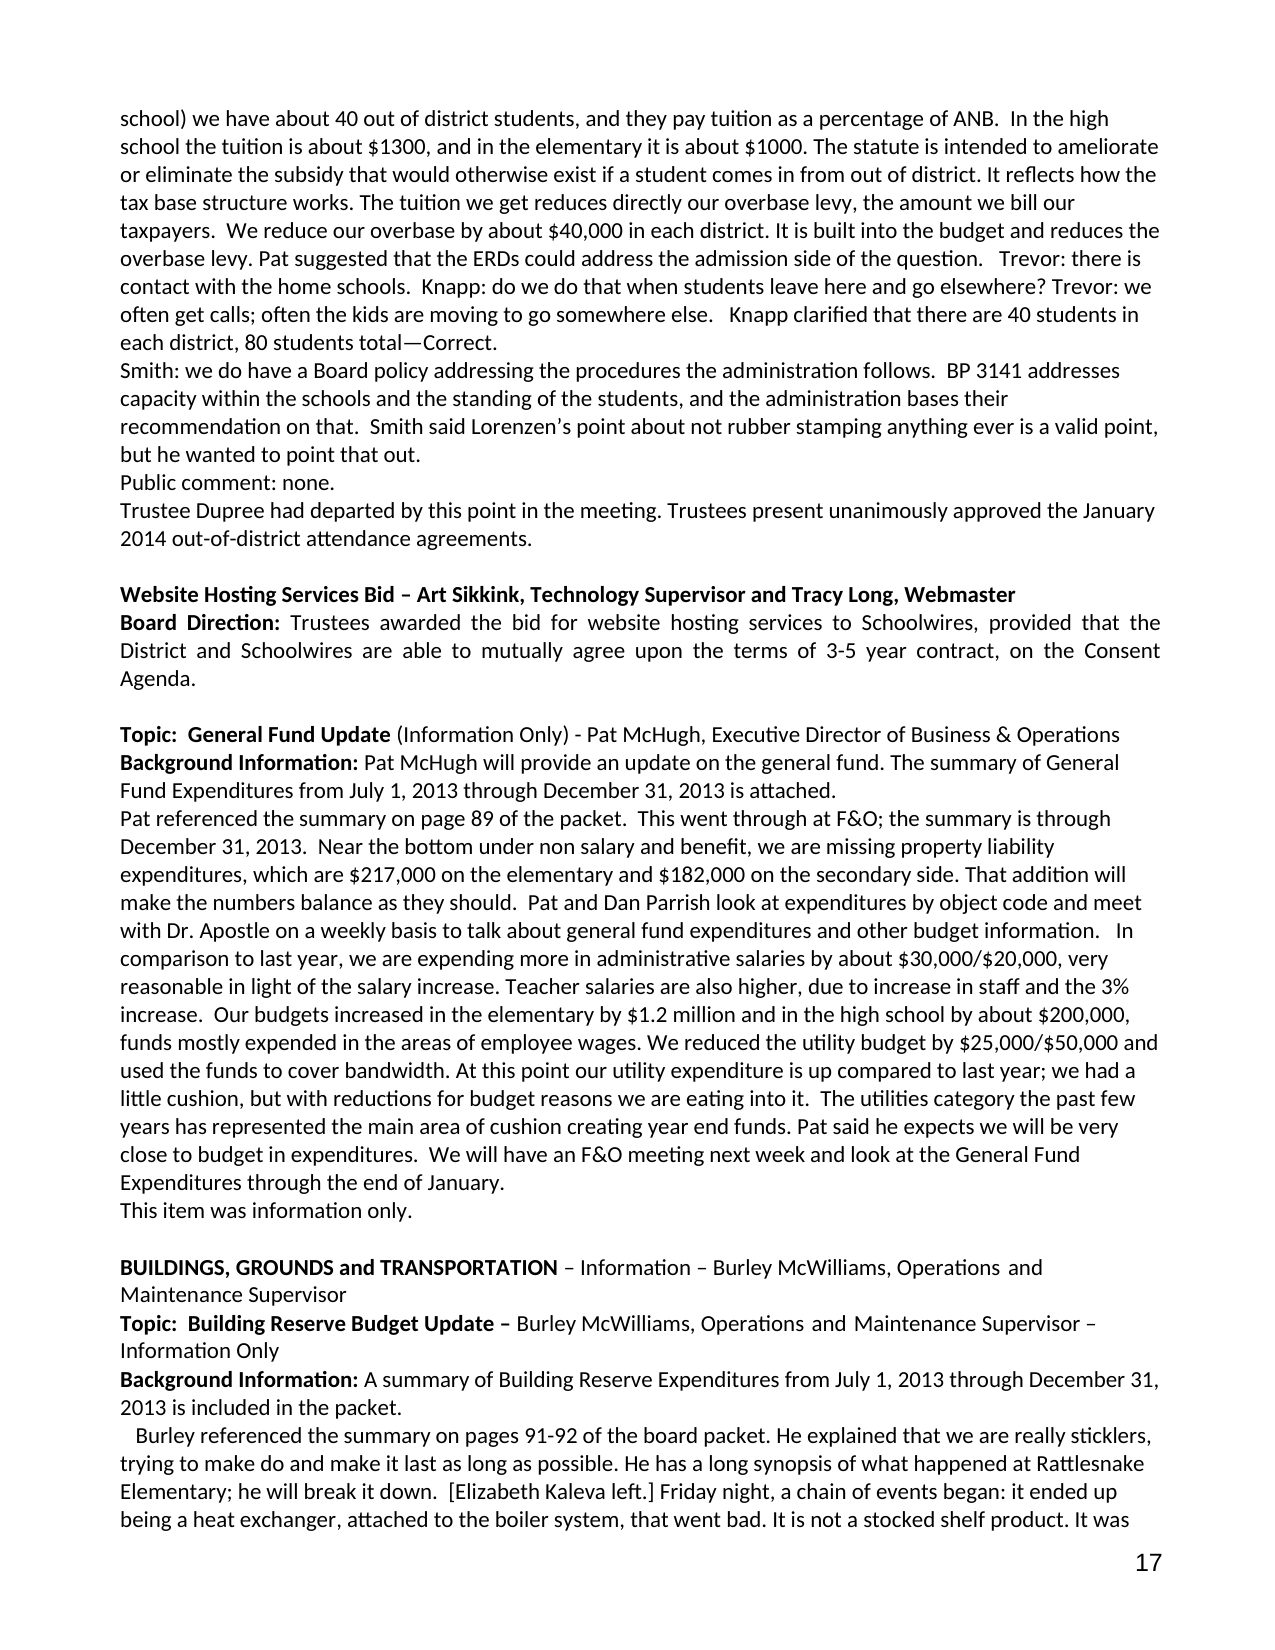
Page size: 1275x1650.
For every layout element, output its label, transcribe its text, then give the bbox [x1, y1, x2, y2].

text Smith: we do have a Board policy addressing the procedures the administration follows. BP 3141 addresses capacity within the schools and the standing of the students, and the administration bases their recommendation on that. Smith said Lorenzen’s point about not rubber stamping anything ever is a valid point, but he wanted to point that out. [120, 356, 1162, 468]
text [120, 104, 1162, 356]
text Trustee Dupree had departed by this point in the meeting. Trustees present unanimously approved the January 2014 out-of-district attendance agreements. [120, 496, 1162, 552]
text BUILDINGS, GROUNDS and TRANSPORTATION – Information – Burley McWilliams, Operations and Maintenance Supervisor [120, 1253, 1162, 1309]
text Pat referenced the summary on page 89 of the packet. This went through at F&O; the summary is through December 31, 2013. Near the bottom under non salary and benefit, we are missing property liability expenditures, which are $217,000 on the elementary and $182,000 on the secondary side. That addition will make the numbers balance as they should. Pat and Dan Parrish look at expenditures by object code and meet with Dr. Apostle on a weekly basis to talk about general fund expenditures and other budget information. In comparison to last year, we are expending more in administrative salaries by about $30,000/$20,000, very reasonable in light of the salary increase. Teacher salaries are also higher, due to increase in staff and the 3% increase. Our budgets increased in the elementary by $1.2 million and in the high school by about $200,000, funds mostly expended in the areas of employee wages. We reduced the utility budget by $25,000/$50,000 and used the funds to cover bandwidth. At this point our utility expenditure is up compared to last year; we had a little cushion, but with reductions for budget reasons we are eating into it. The utilities category the past few years has represented the main area of cushion creating year end funds. Pat said he expects we will be very close to budget in expenditures. We will have an F&O meeting next week and look at the General Fund Expenditures through the end of January. [120, 804, 1162, 1197]
text Topic: Building Reserve Budget Update – Burley McWilliams, Operations and Maintenance Supervisor – Information Only [120, 1309, 1162, 1365]
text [120, 1421, 1162, 1533]
list Topic: General Fund Update (Information Only) - Pat McHugh, Executive Director of Business & Operations [120, 720, 1162, 748]
list Website Hosting Services Bid – Art Sikkink, Technology Supervisor and Tracy Long, Webmaster [120, 580, 1162, 608]
text Public comment: none. [120, 468, 1162, 496]
text Background Information: Pat McHugh will provide an update on the general fund. The summary of General Fund Expenditures from July 1, 2013 through December 31, 2013 is attached. [120, 748, 1162, 804]
text Background Information: A summary of Building Reserve Expenditures from July 1, 2013 through December 31, 2013 is included in the packet. [120, 1365, 1162, 1421]
text This item was information only. [120, 1197, 1162, 1224]
text Board Direction: Trustees awarded the bid for website hosting services to Schoolwires, provided that the District and Schoolwires are able to mutually agree upon the terms of 3-5 year contract, on the Consent Agenda. [120, 608, 1162, 692]
